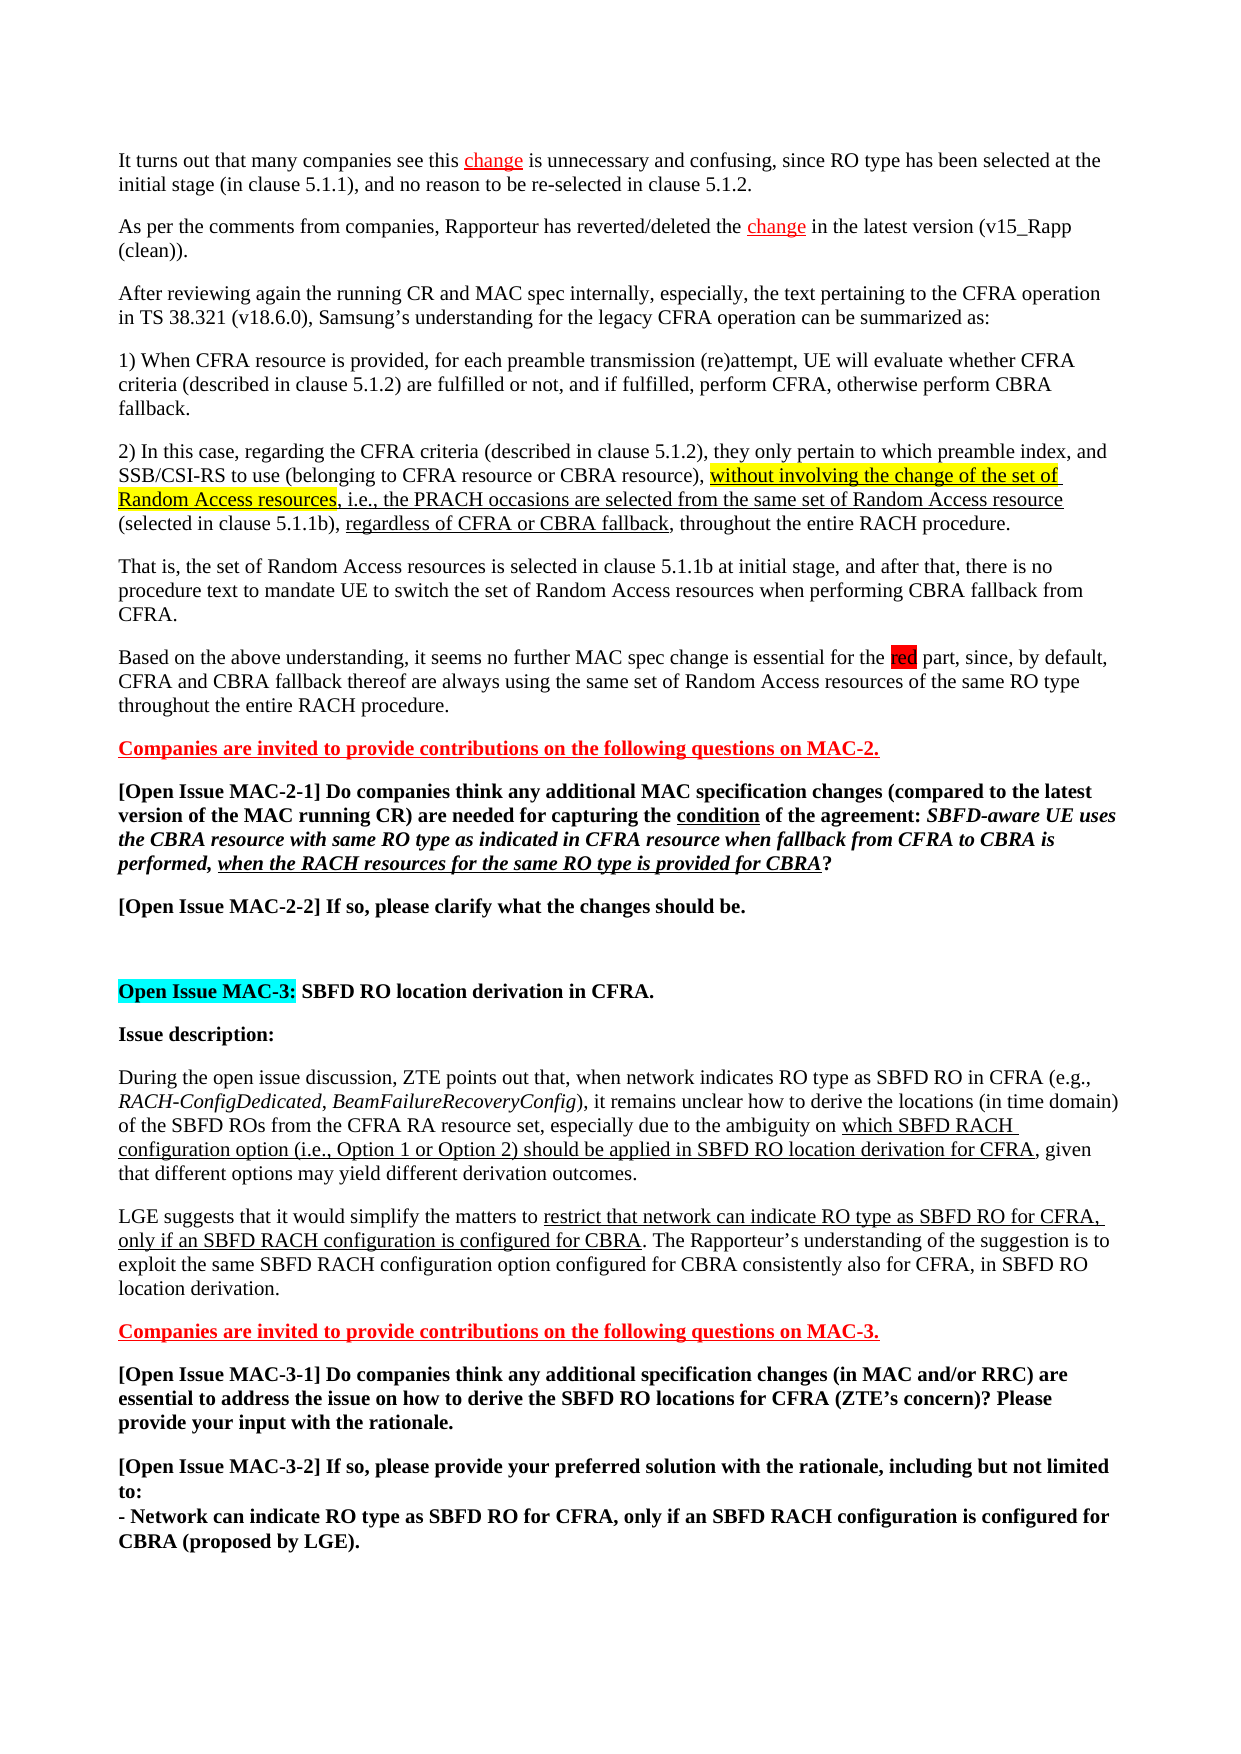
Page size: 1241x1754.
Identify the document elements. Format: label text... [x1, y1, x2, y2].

text LGE suggests that it would simplify the matters to restrict that network can indicate RO type as SBFD RO for CFRA, only if an SBFD RACH configuration is configured for CBRA. The Rapporteur’s understanding of the suggestion is to exploit the same SBFD RACH configuration option configured for CBRA consistently also for CFRA, in SBFD RO location derivation. [118, 1204, 1122, 1300]
text As per the comments from companies, Rapporteur has reverted/deleted the change in the latest version (v15_Rapp (clean)). [118, 214, 1122, 262]
text Companies are invited to provide contributions on the following questions on MAC-3. [118, 1319, 1122, 1343]
text That is, the set of Random Access resources is selected in clause 5.1.1b at initial stage, and after that, there is no procedure text to mandate UE to switch the set of Random Access resources when performing CBRA fallback from CFRA. [118, 554, 1122, 626]
text Issue description: [118, 1022, 1122, 1046]
text [Open Issue MAC-2-2] If so, please clarify what the changes should be. [118, 894, 1122, 918]
text During the open issue discussion, ZTE points out that, when network indicates RO type as SBFD RO in CFRA (e.g., RACH-ConfigDedicated, BeamFailureRecoveryConfig), it remains unclear how to derive the locations (in time domain) of the SBFD ROs from the CFRA RA resource set, especially due to the ambiguity on which SBFD RACH configuration option (i.e., Option 1 or Option 2) should be applied in SBFD RO location derivation for CFRA, given that different options may yield different derivation outcomes. [118, 1065, 1122, 1185]
text [Open Issue MAC-3-2] If so, please provide your preferred solution with the rationale, including but not limited to: [118, 1453, 1122, 1503]
text [Open Issue MAC-2-1] Do companies think any additional MAC specification changes (compared to the latest version of the MAC running CR) are needed for capturing the condition of the agreement: SBFD-aware UE uses the CBRA resource with same RO type as indicated in CFRA resource when fallback from CFRA to CBRA is performed, when the RACH resources for the same RO type is provided for CBRA? [118, 779, 1122, 875]
text [Open Issue MAC-3-1] Do companies think any additional specification changes (in MAC and/or RRC) are essential to address the issue on how to derive the SBFD RO locations for CFRA (ZTE’s concern)? Please provide your input with the rationale. [118, 1362, 1122, 1434]
text Based on the above understanding, it seems no further MAC spec change is essential for the red part, since, by default, CFRA and CBRA fallback thereof are always using the same set of Random Access resources of the same RO type throughout the entire RACH procedure. [118, 645, 1122, 717]
text 2) In this case, regarding the CFRA criteria (described in clause 5.1.2), they only pertain to which preamble index, and SSB/CSI-RS to use (belonging to CFRA resource or CBRA resource), without involving the change of the set of Random Access resources, i.e., the PRACH occasions are selected from the same set of Random Access resource (selected in clause 5.1.1b), regardless of CFRA or CBRA fallback, throughout the entire RACH procedure. [118, 439, 1122, 535]
text - Network can indicate RO type as SBFD RO for CFRA, only if an SBFD RACH configuration is configured for CBRA (proposed by LGE). [118, 1503, 1122, 1553]
text 1) When CFRA resource is provided, for each preamble transmission (re)attempt, UE will evaluate whether CFRA criteria (described in clause 5.1.2) are fulfilled or not, and if fulfilled, perform CFRA, otherwise perform CBRA fallback. [118, 348, 1122, 420]
text It turns out that many companies see this change is unnecessary and confusing, since RO type has been selected at the initial stage (in clause 5.1.1), and no reason to be re-selected in clause 5.1.2. [118, 147, 1122, 196]
text Open Issue MAC-3: SBFD RO location derivation in CFRA. [296, 979, 1122, 1003]
text After reviewing again the running CR and MAC spec internally, especially, the text pertaining to the CFRA operation in TS 38.321 (v18.6.0), Samsung’s understanding for the legacy CFRA operation can be summarized as: [118, 281, 1122, 329]
text Companies are invited to provide contributions on the following questions on MAC-2. [118, 736, 1122, 760]
